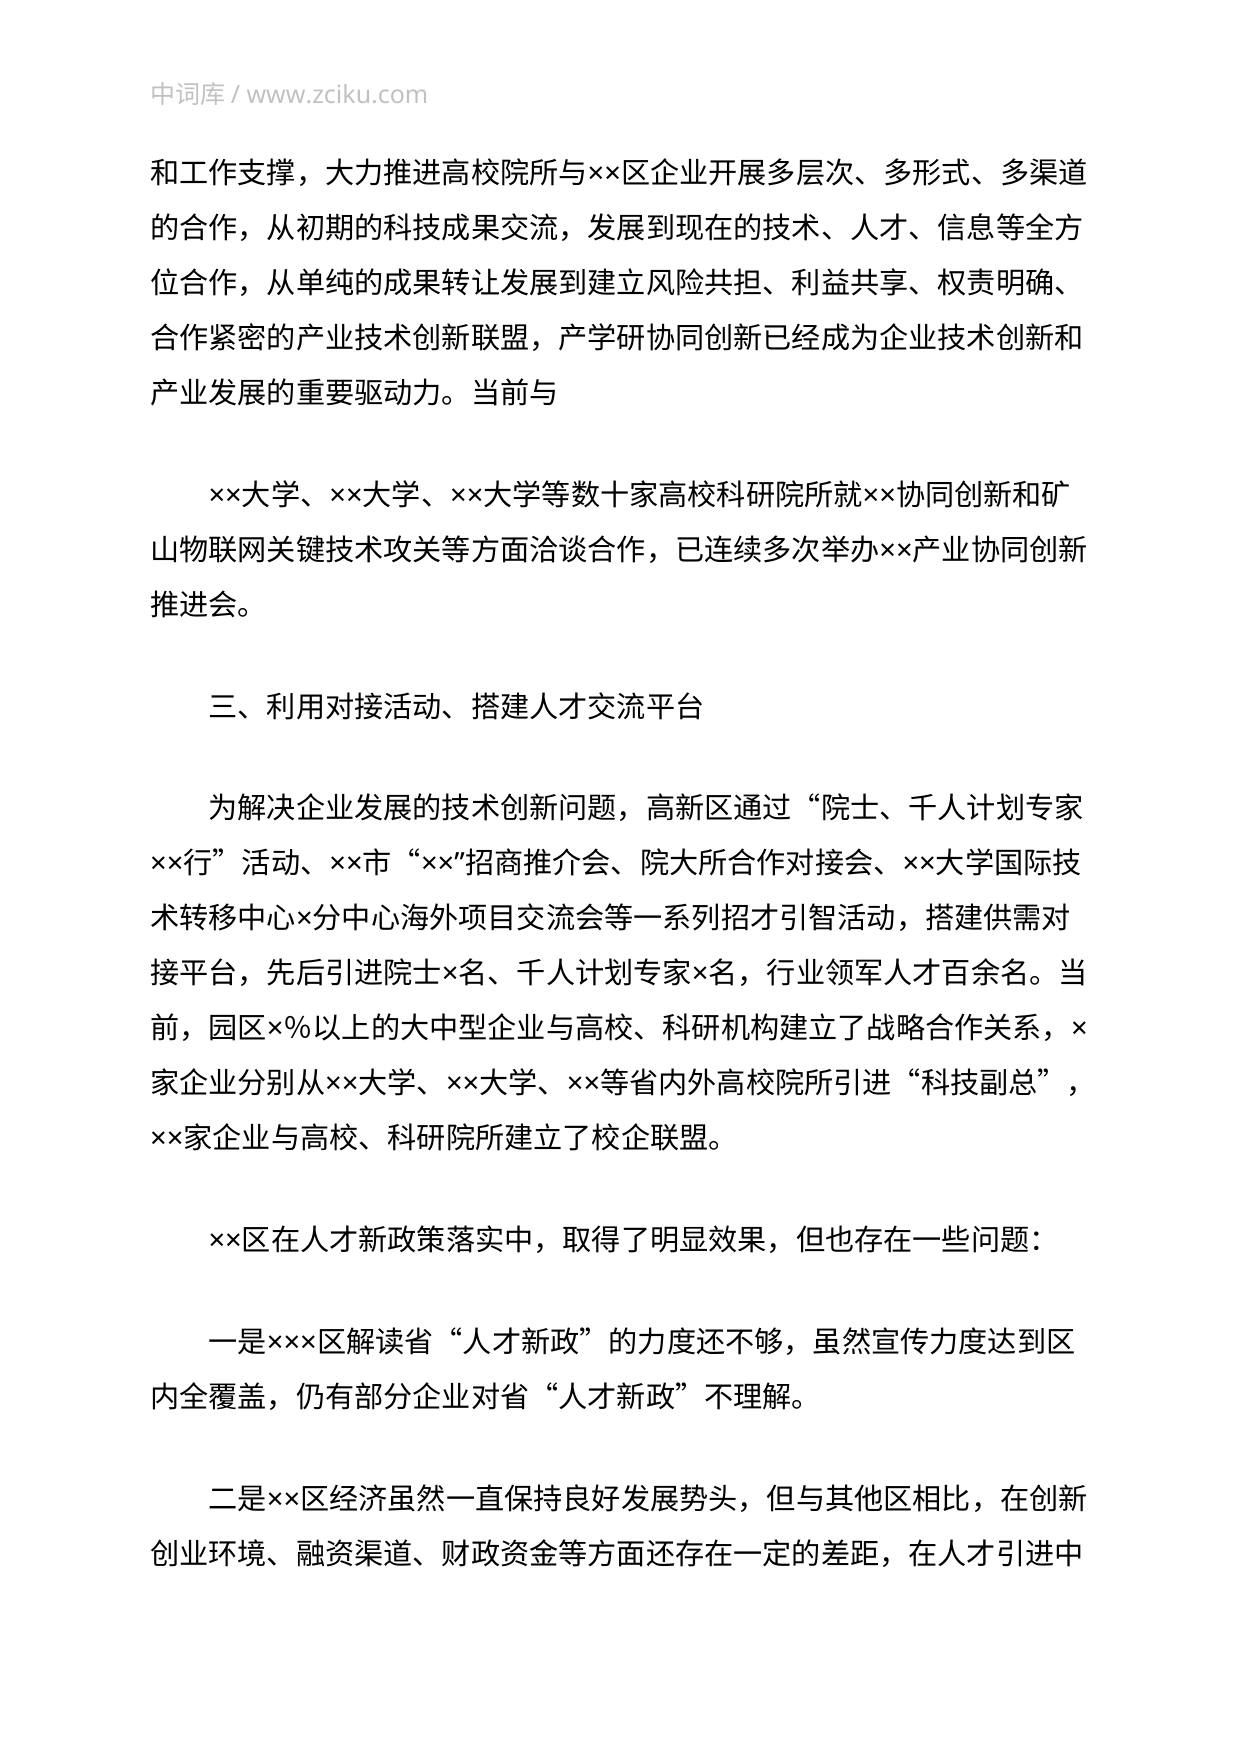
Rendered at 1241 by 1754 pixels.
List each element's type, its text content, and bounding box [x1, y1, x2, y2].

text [150, 150, 1090, 412]
text 三、利用对接活动、搭建人才交流平台 [150, 683, 1090, 726]
text 一是×××区解读省“人才新政”的力度还不够，虽然宣传力度达到区内全覆盖，仍有部分企业对省“人才新政”不理解。 [150, 1319, 1090, 1416]
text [150, 1476, 1090, 1573]
text 为解决企业发展的技术创新问题，高新区通过“院士、千人计划专家××行”活动、××市“××”招商推介会、院大所合作对接会、××大学国际技术转移中心×分中心海外项目交流会等一系列招才引智活动，搭建供需对接平台，先后引进院士×名、千人计划专家×名，行业领军人才百余名。当前，园区×％以上的大中型企业与高校、科研机构建立了战略合作关系，×家企业分别从××大学、××大学、××等省内外高校院所引进“科技副总”，××家企业与高校、科研院所建立了校企联盟。 [150, 785, 1090, 1157]
text ××大学、××大学、××大学等数十家高校科研院所就××协同创新和矿山物联网关键技术攻关等方面洽谈合作，已连续多次举办××产业协同创新推进会。 [150, 471, 1090, 624]
text ××区在人才新政策落实中，取得了明显效果，但也存在一些问题： [150, 1217, 1090, 1259]
